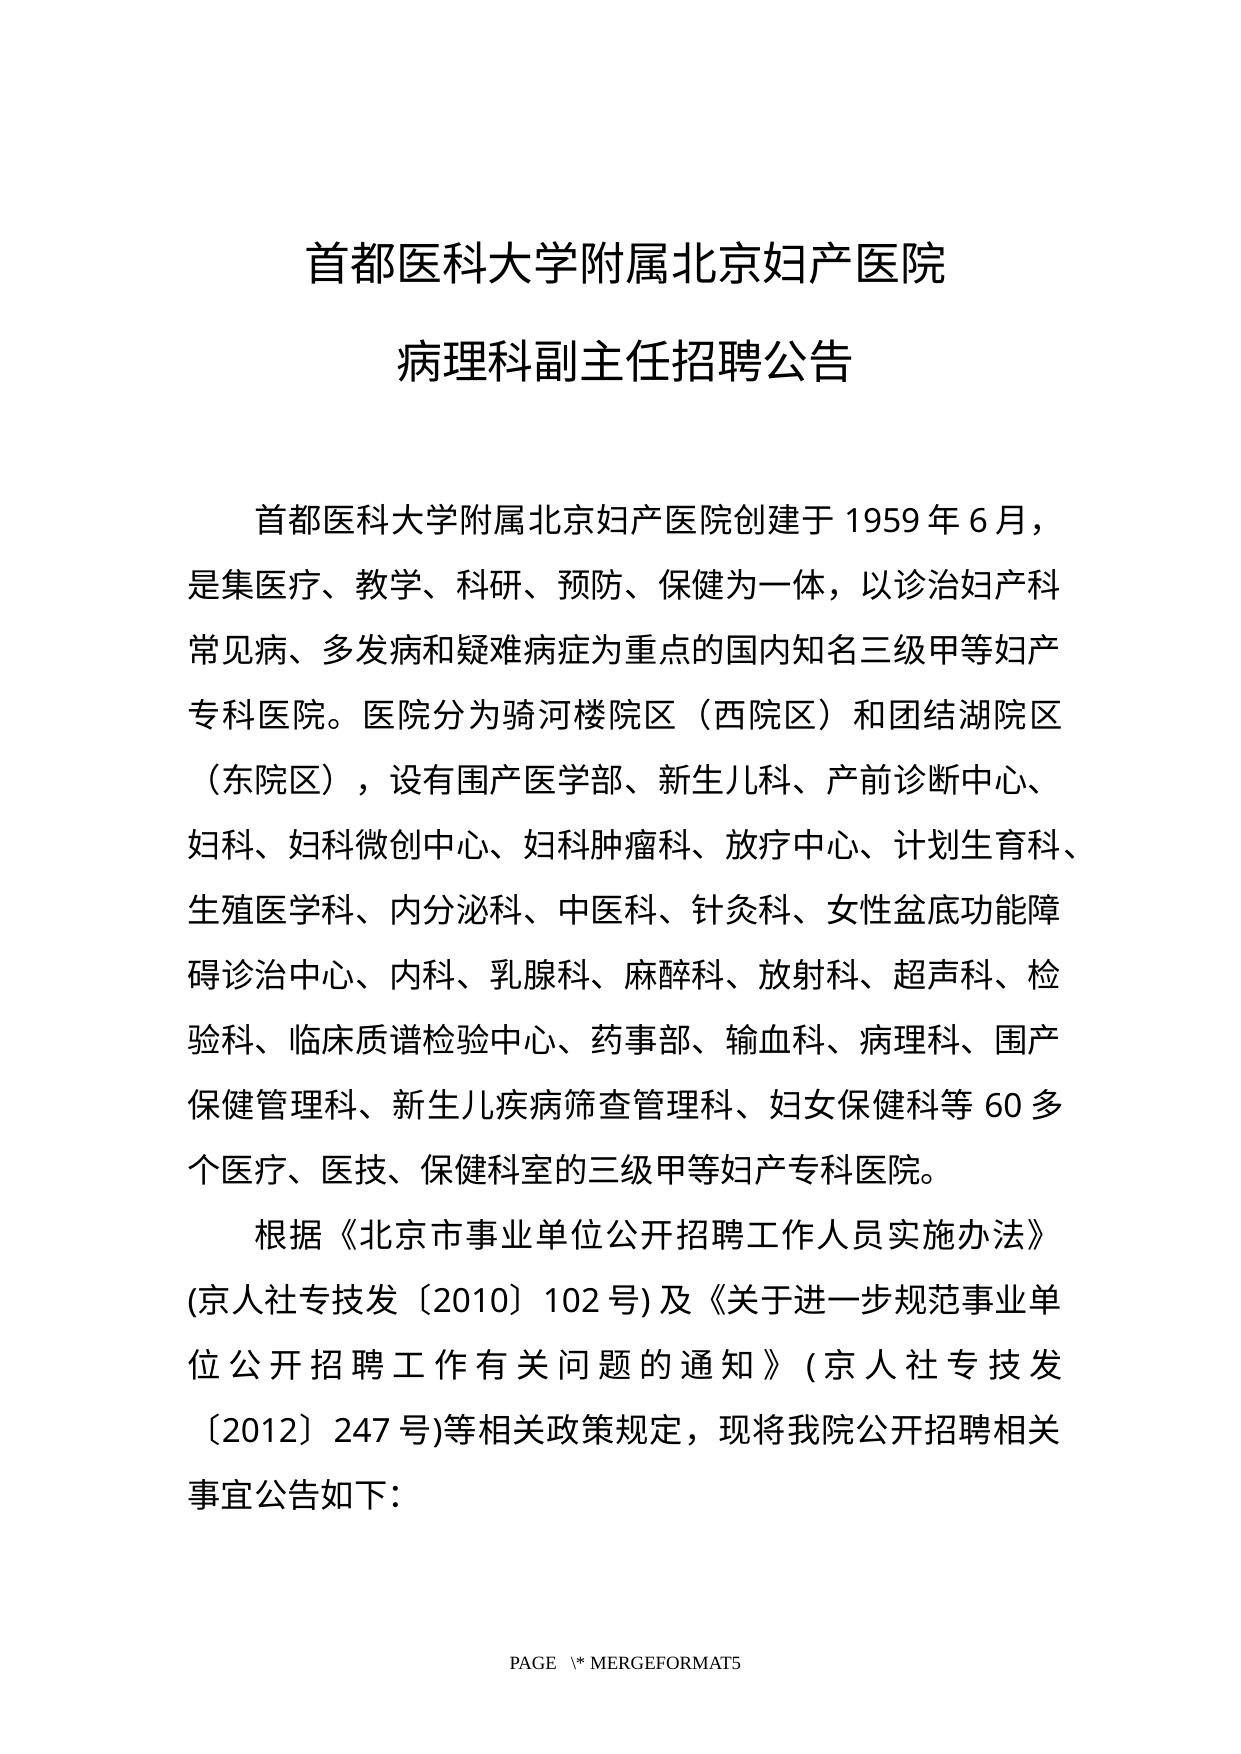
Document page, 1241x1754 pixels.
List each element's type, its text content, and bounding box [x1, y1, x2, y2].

text 根据《北京市事业单位公开招聘工作人员实施办法》(京人社专技发〔2010〕102号) 及《关于进一步规范事业单位公开招聘工作有关问题的通知》(京人社专技发〔2012〕247号)等相关政策规定，现将我院公开招聘相关事宜公告如下： [187, 1201, 1063, 1526]
text 病理科副主任招聘公告 [187, 310, 1063, 407]
text 首都医科大学附属北京妇产医院 [187, 212, 1063, 310]
text 首都医科大学附属北京妇产医院创建于1959年6月，是集医疗、教学、科研、预防、保健为一体，以诊治妇产科常见病、多发病和疑难病症为重点的国内知名三级甲等妇产专科医院。医院分为骑河楼院区（西院区）和团结湖院区（东院区），设有围产医学部、新生儿科、产前诊断中心、妇科、妇科微创中心、妇科肿瘤科、放疗中心、计划生育科、生殖医学科、内分泌科、中医科、针灸科、女性盆底功能障碍诊治中心、内科、乳腺科、麻醉科、放射科、超声科、检验科、临床质谱检验中心、药事部、输血科、病理科、围产保健管理科、新生儿疾病筛查管理科、妇女保健科等60多个医疗、医技、保健科室的三级甲等妇产专科医院。 [187, 486, 1063, 1201]
